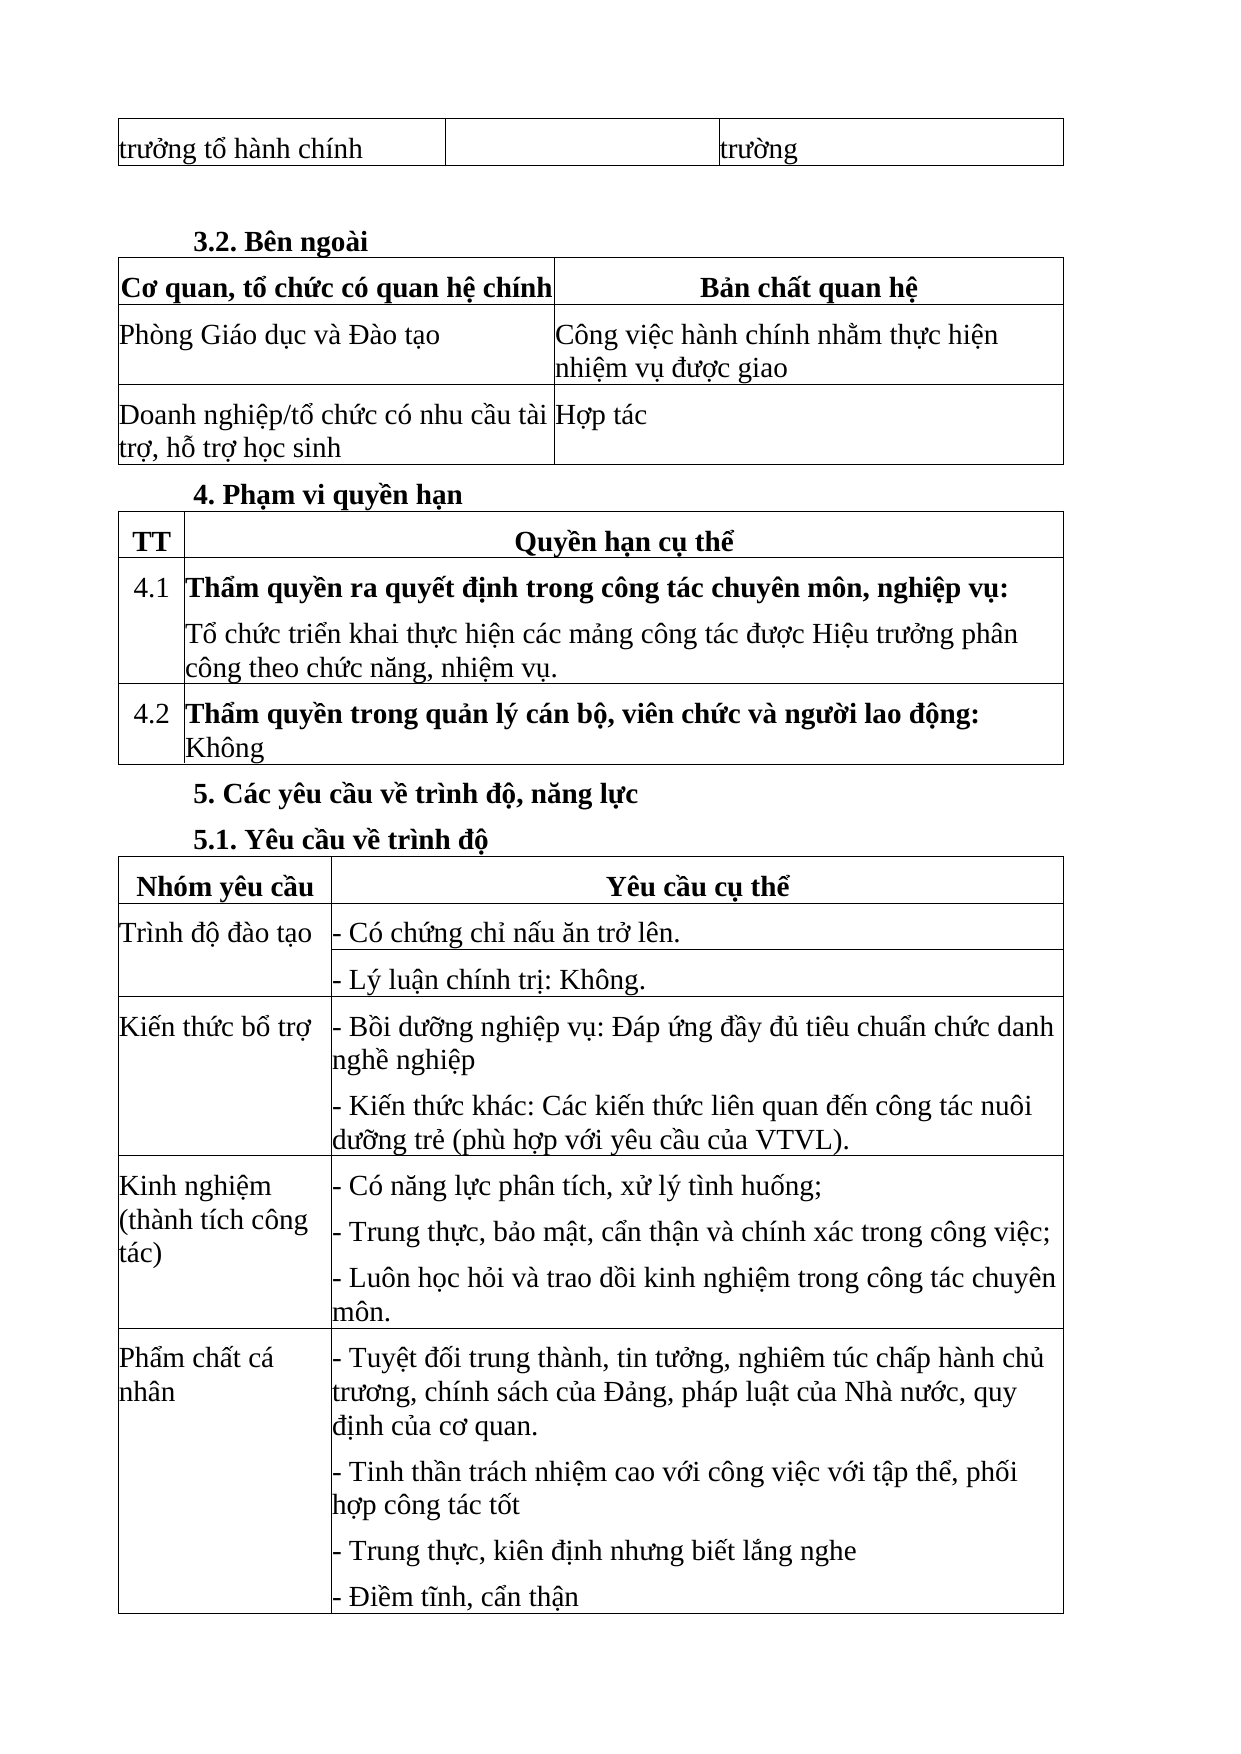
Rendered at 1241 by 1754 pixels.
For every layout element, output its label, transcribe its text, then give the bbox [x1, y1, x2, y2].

table_cell Trình độ đào tạo [119, 904, 331, 996]
table_cell Kiến thức bổ trợ [119, 997, 331, 1155]
table_cell - Lý luận chính trị: Không. [332, 950, 1063, 996]
table_cell Kinh nghiệm (thành tích công tác) [119, 1156, 331, 1328]
table_cell 4.1 [119, 558, 184, 683]
table_cell Thẩm quyền trong quản lý cán bộ, viên chức và người lao động: Không [185, 684, 1063, 763]
table_header Bản chất quan hệ [555, 258, 1063, 304]
table_cell Hợp tác [555, 385, 1063, 464]
table_cell Phẩm chất cá nhân [119, 1329, 331, 1613]
table_cell - Có chứng chỉ nấu ăn trở lên. [332, 904, 1063, 949]
text 4. Phạm vi quyền hạn [118, 477, 1063, 511]
table_cell 4.2 [119, 684, 184, 763]
table_cell Doanh nghiệp/tổ chức có nhu cầu tài trợ, hỗ trợ học sinh [119, 385, 554, 464]
text 5.1. Yêu cầu về trình độ [118, 822, 1063, 856]
table_cell Thẩm quyền ra quyết định trong công tác chuyên môn, nghiệp vụ: Tổ chức triển khai thực hiện các mảng công tác được Hiệu trưởng phân công theo chức năng, nhiệm vụ. [185, 558, 1063, 683]
table_header Nhóm yêu cầu [119, 857, 331, 903]
table_cell Phòng Giáo dục và Đào tạo [119, 305, 554, 384]
table_header TT [119, 512, 184, 557]
table_cell Các tổ chuyên môn của nhà trường [720, 119, 1063, 165]
text 3.2. Bên ngoài [118, 224, 1063, 257]
text 5. Các yêu cầu về trình độ, năng lực [118, 776, 1063, 810]
table_cell Công việc hành chính nhằm thực hiện nhiệm vụ được giao [555, 305, 1063, 384]
table_cell [446, 119, 719, 165]
table_header Yêu cầu cụ thể [332, 857, 1063, 903]
table_cell Hiệu trưởng nhà trường/tổ trưởng tổ hành chính [119, 119, 445, 165]
table_header Cơ quan, tổ chức có quan hệ chính [119, 258, 554, 304]
table_cell - Bồi dưỡng nghiệp vụ: Đáp ứng đầy đủ tiêu chuẩn chức danh nghề nghiệp - Kiến thức khác: Các kiến thức liên quan đến công tác nuôi dưỡng trẻ (phù hợp với yêu cầu của VTVL). [332, 997, 1063, 1155]
table_header Quyền hạn cụ thể [185, 512, 1063, 557]
table_cell - Có năng lực phân tích, xử lý tình huống; - Trung thực, bảo mật, cẩn thận và chính xác trong công việc; - Luôn học hỏi và trao dồi kinh nghiệm trong công tác chuyên môn. [332, 1156, 1063, 1328]
